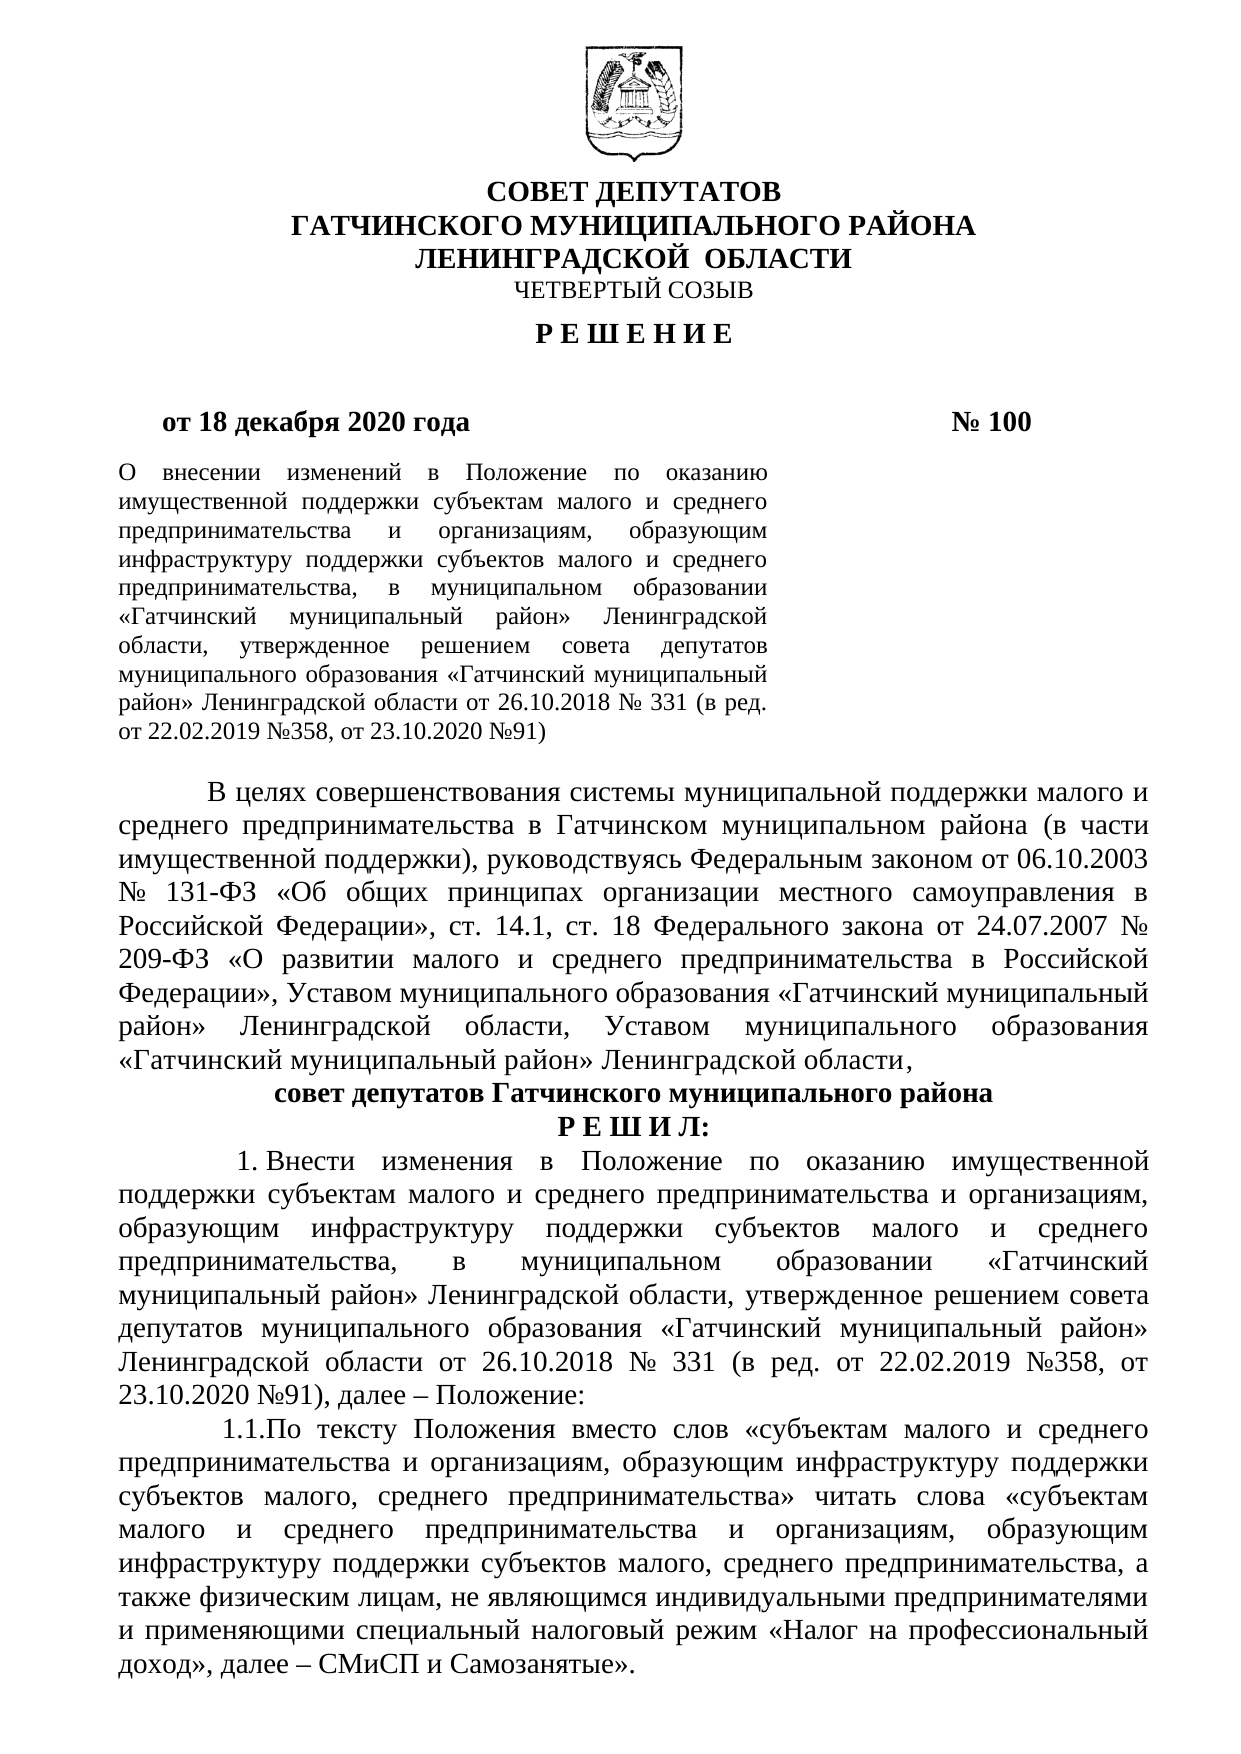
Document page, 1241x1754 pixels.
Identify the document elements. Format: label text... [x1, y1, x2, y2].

text ЛЕНИНГРАДСКОЙ ОБЛАСТИ [118, 241, 1149, 275]
text О внесении изменений в Положение по оказанию имущественной поддержки субъектам малого и среднего предпринимательства и организациям, образующим инфраструктуру поддержки субъектов малого и среднего предпринимательства, в муниципальном образовании «Гатчинский муниципальный район» Ленинградской области, утвержденное решением совета депутатов муниципального образования «Гатчинский муниципальный район» Ленинградской области от 26.10.2018 № 331 (в ред. от 22.02.2019 №358, от 23.10.2020 №91) [118, 457, 768, 745]
text Р Е Ш И Л: [118, 1109, 1149, 1143]
text СОВЕТ ДЕПУТАТОВ [118, 174, 1149, 208]
text ЧЕТВЕРТЫЙ СОЗЫВ [118, 275, 1149, 303]
subtitle Р Е Ш Е Н И Е [118, 316, 1149, 349]
list По тексту Положения вместо слов «субъектам малого и среднего предпринимательства и организациям, образующим инфраструктуру поддержки субъектов малого, среднего предпринимательства» читать слова «субъектам малого и среднего предпринимательства и организациям, образующим инфраструктуру поддержки субъектов малого, среднего предпринимательства, а также физическим лицам, не являющимся индивидуальными предпринимателями и применяющими специальный налоговый режим «Налог на профессиональный доход», далее – СМиСП и Самозанятые». [118, 1411, 1149, 1679]
text В целях совершенствования системы муниципальной поддержки малого и среднего предпринимательства в Гатчинском муниципальном района (в части имущественной поддержки), руководствуясь Федеральным законом от 06.10.2003 № 131-ФЗ «Об общих принципах организации местного самоуправления в Российской Федерации», ст. 14.1, ст. 18 Федерального закона от 24.07.2007 № 209-ФЗ «О развитии малого и среднего предпринимательства в Российской Федерации», Уставом муниципального образования «Гатчинский муниципальный район» Ленинградской области, Уставом муниципального образования «Гатчинский муниципальный район» Ленинградской области, [118, 774, 1149, 1076]
picture [583, 44, 684, 162]
list Внести изменения в Положение по оказанию имущественной поддержки субъектам малого и среднего предпринимательства и организациям, образующим инфраструктуру поддержки субъектов малого и среднего предпринимательства, в муниципальном образовании «Гатчинский муниципальный район» Ленинградской области, утвержденное решением совета депутатов муниципального образования «Гатчинский муниципальный район» Ленинградской области от 26.10.2018 № 331 (в ред. от 22.02.2019 №358, от 23.10.2020 №91), далее – Положение: [118, 1143, 1149, 1411]
text ГАТЧИНСКОГО МУНИЦИПАЛЬНОГО РАЙОНА [118, 208, 1149, 241]
text совет депутатов Гатчинского муниципального района [118, 1076, 1149, 1109]
text от 18 декабря 2020 года № 100 [118, 404, 1149, 438]
